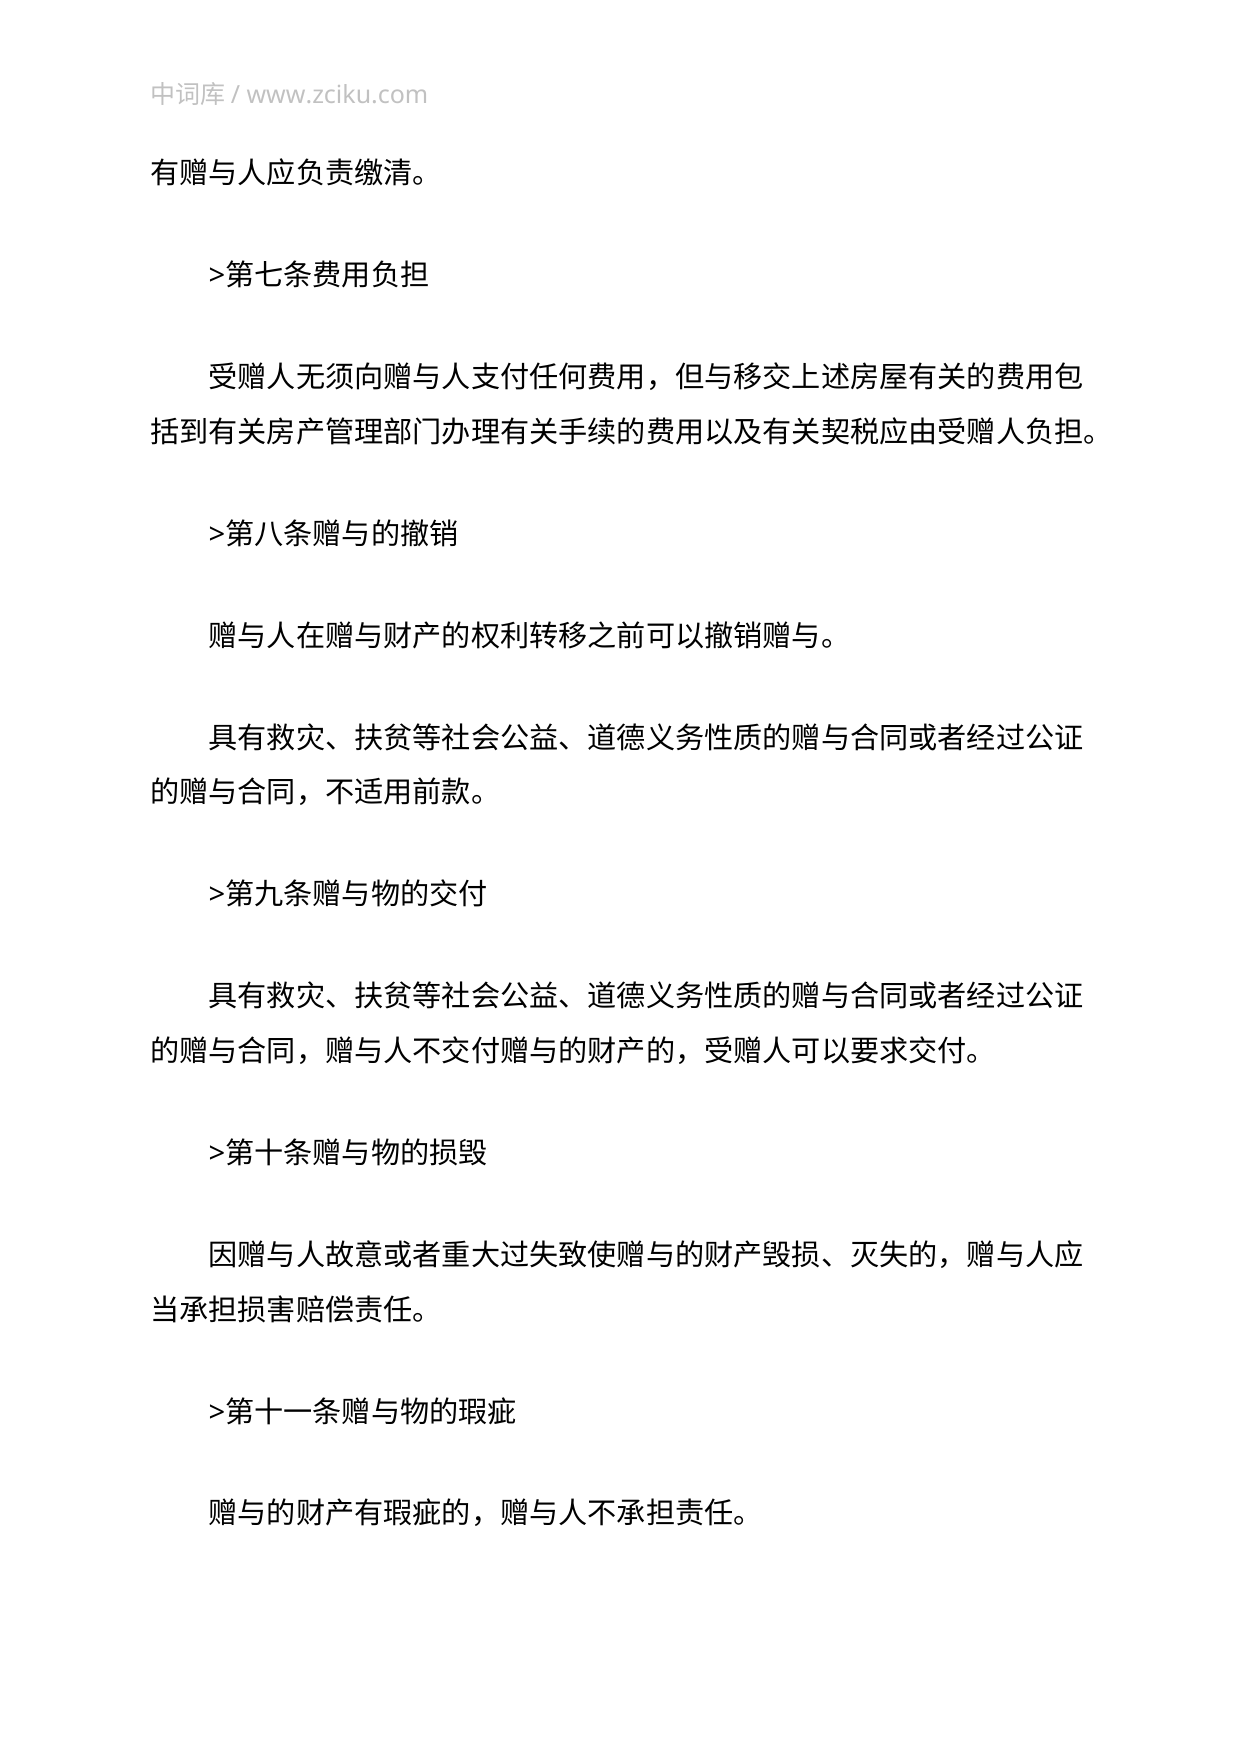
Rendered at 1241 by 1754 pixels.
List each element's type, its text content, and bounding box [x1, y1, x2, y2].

text >第十条赠与物的损毁 [150, 1129, 1090, 1172]
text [150, 150, 1090, 192]
text 赠与人在赠与财产的权利转移之前可以撤销赠与。 [150, 612, 1090, 655]
text 因赠与人故意或者重大过失致使赠与的财产毁损、灭失的，赠与人应当承担损害赔偿责任。 [150, 1231, 1090, 1329]
text 赠与的财产有瑕疵的，赠与人不承担责任。 [150, 1490, 1090, 1532]
text 具有救灾、扶贫等社会公益、道德义务性质的赠与合同或者经过公证的赠与合同，不适用前款。 [150, 714, 1090, 811]
text 受赠人无须向赠与人支付任何费用，但与移交上述房屋有关的费用包括到有关房产管理部门办理有关手续的费用以及有关契税应由受赠人负担。 [150, 354, 1090, 451]
text 具有救灾、扶贫等社会公益、道德义务性质的赠与合同或者经过公证的赠与合同，赠与人不交付赠与的财产的，受赠人可以要求交付。 [150, 973, 1090, 1070]
text >第八条赠与的撤销 [150, 510, 1090, 553]
text >第七条费用负担 [150, 252, 1090, 294]
text >第十一条赠与物的瑕疵 [150, 1388, 1090, 1431]
text >第九条赠与物的交付 [150, 871, 1090, 913]
